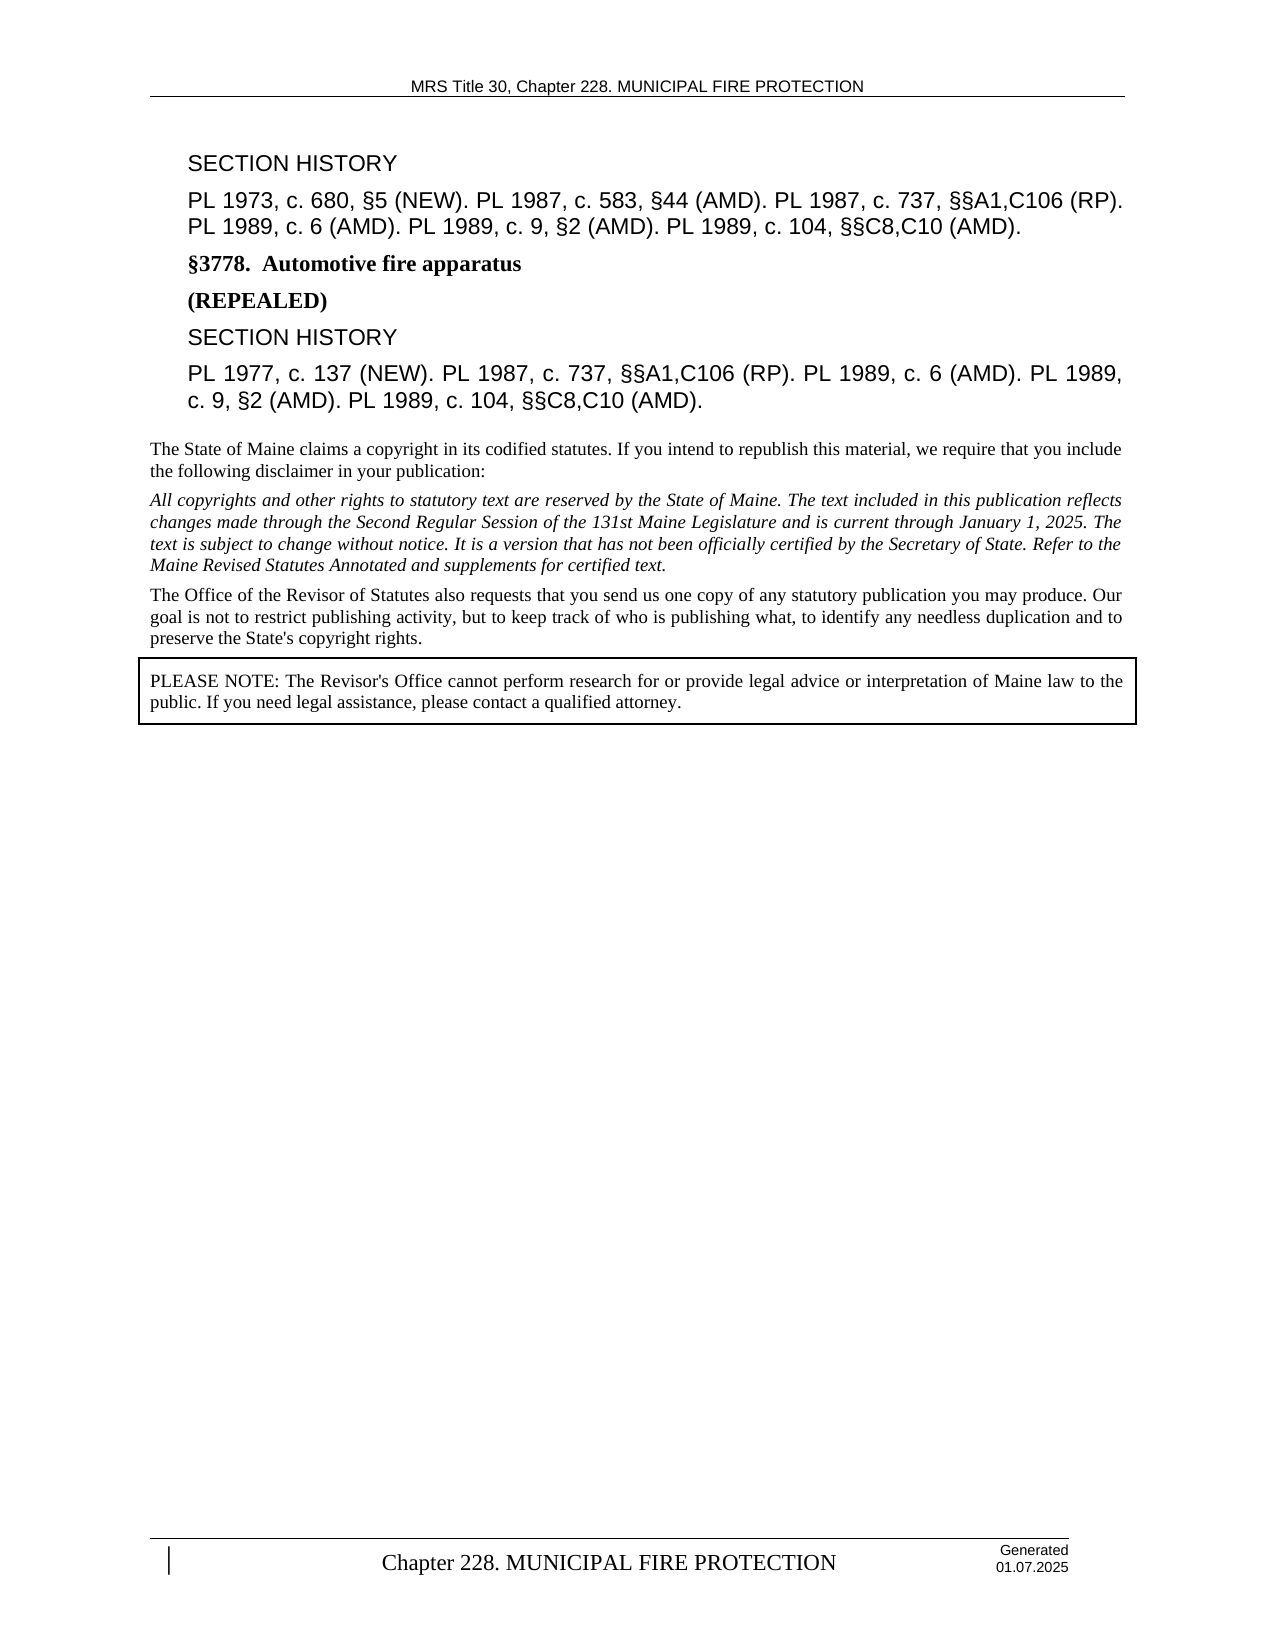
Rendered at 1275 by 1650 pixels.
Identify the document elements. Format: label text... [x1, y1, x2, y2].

text SECTION HISTORY [187, 150, 1125, 176]
text §3778. Automotive fire apparatus [187, 250, 1125, 276]
text SECTION HISTORY [187, 323, 1125, 350]
text All copyrights and other rights to statutory text are reserved by the State of Maine. The text included in this publication reflects changes made through the Second Regular Session of the 131st Maine Legislature and is current through January 1, 2025 . The text is subject to change without notice. It is a version that has not been officially certified by the Secretary of State. Refer to the Maine Revised Statutes Annotated and supplements for certified text. [150, 489, 1125, 576]
text The Office of the Revisor of Statutes also requests that you send us one copy of any statutory publication you may produce. Our goal is not to restrict publishing activity, but to keep track of who is publishing what, to identify any needless duplication and to preserve the State's copyright rights. [150, 584, 1125, 649]
text The State of Maine claims a copyright in its codified statutes. If you intend to republish this material, we require that you include the following disclaimer in your publication: [150, 438, 1125, 481]
text PL 1977, c. 137 (NEW). PL 1987, c. 737, §§A1,C106 (RP). PL 1989, c. 6 (AMD). PL 1989, c. 9, §2 (AMD). PL 1989, c. 104, §§C8,C10 (AMD). [187, 360, 1125, 413]
text (REPEALED) [187, 287, 1125, 313]
text PL 1973, c. 680, §5 (NEW). PL 1987, c. 583, §44 (AMD). PL 1987, c. 737, §§A1,C106 (RP). PL 1989, c. 6 (AMD). PL 1989, c. 9, §2 (AMD). PL 1989, c. 104, §§C8,C10 (AMD). [187, 187, 1125, 239]
text PLEASE NOTE: The Revisor's Office cannot perform research for or provide legal advice or interpretation of Maine law to the public. If you need legal assistance, please contact a qualified attorney. [140, 659, 1135, 723]
